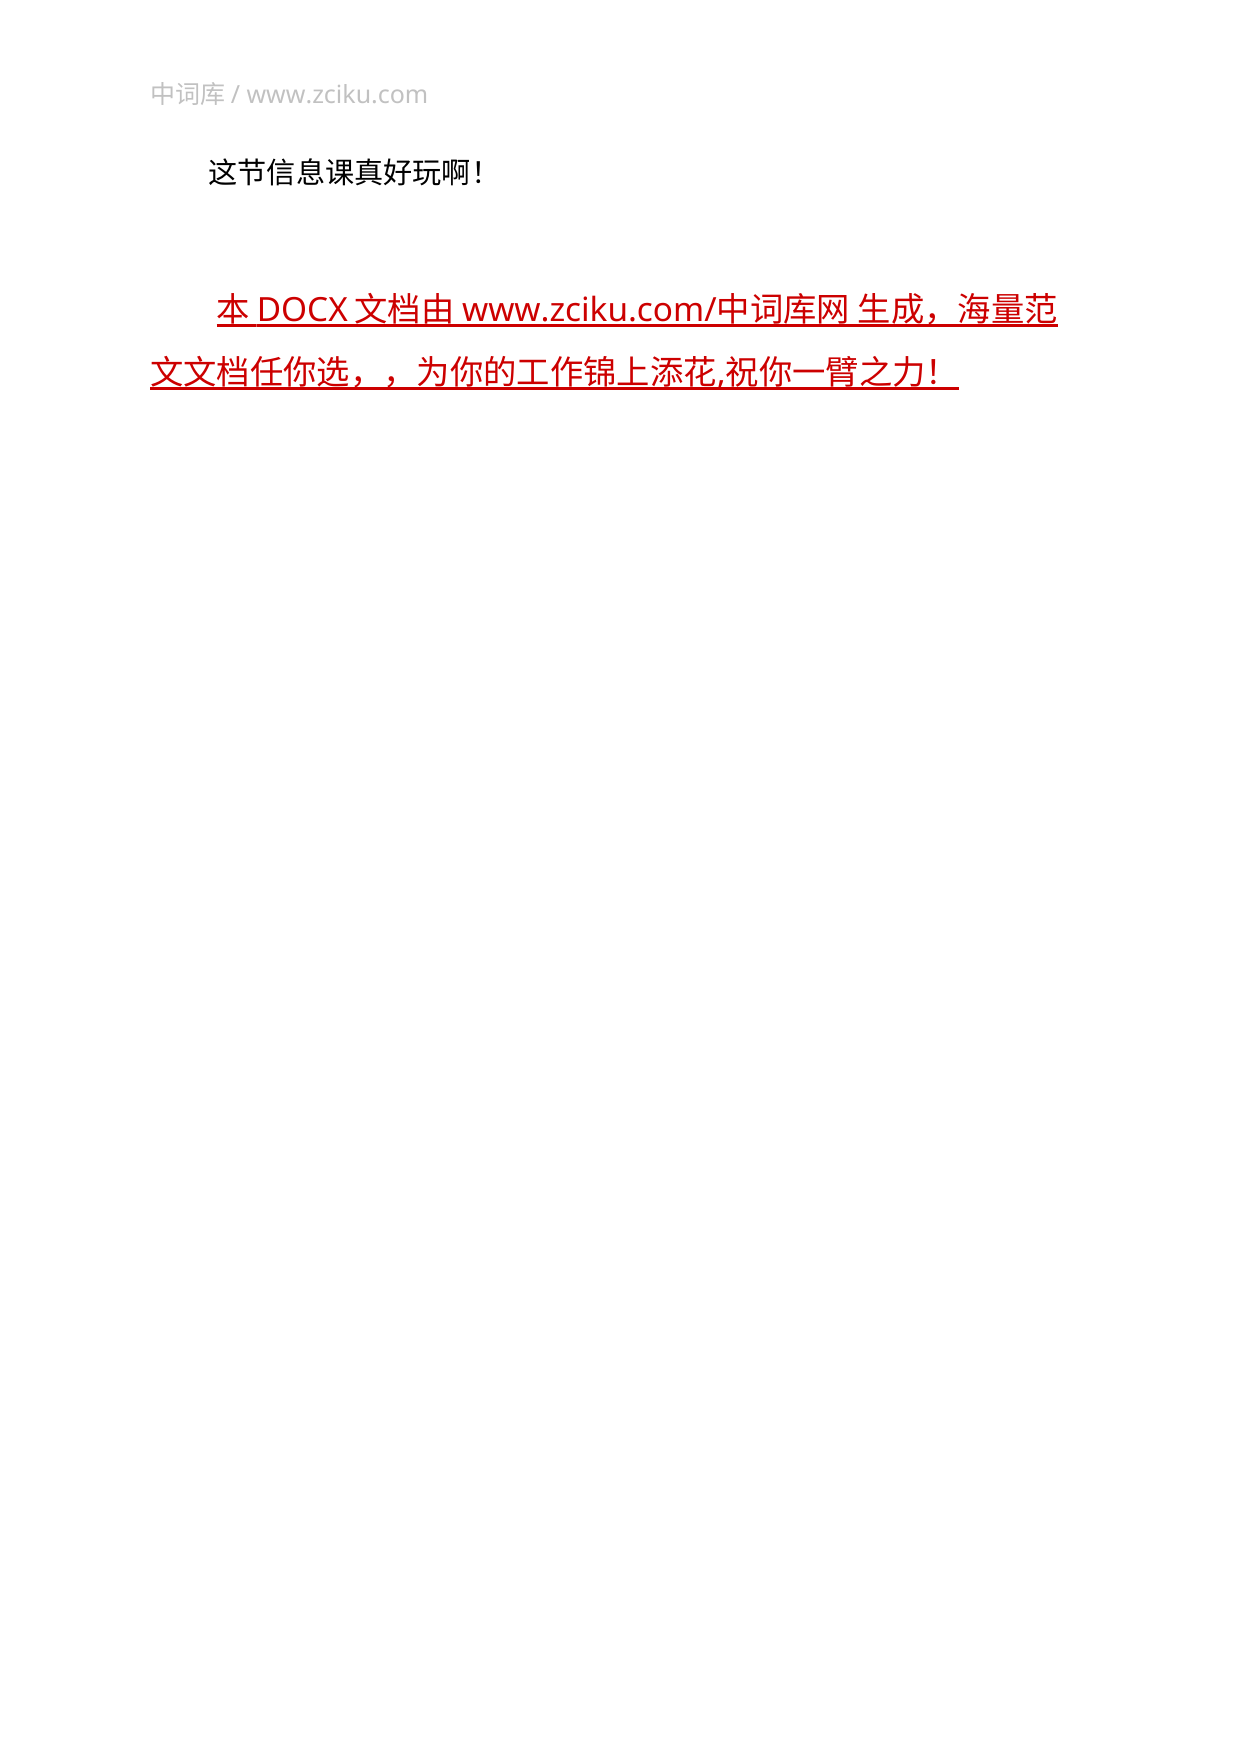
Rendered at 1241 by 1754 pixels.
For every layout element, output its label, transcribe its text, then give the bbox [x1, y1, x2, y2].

text 这节信息课真好玩啊！ [150, 150, 1090, 192]
text 本DOCX文档由 www.zciku.com/中词库网 生成，海量范文文档任你选，，为你的工作锦上添花,祝你一臂之力！ [150, 283, 1090, 394]
